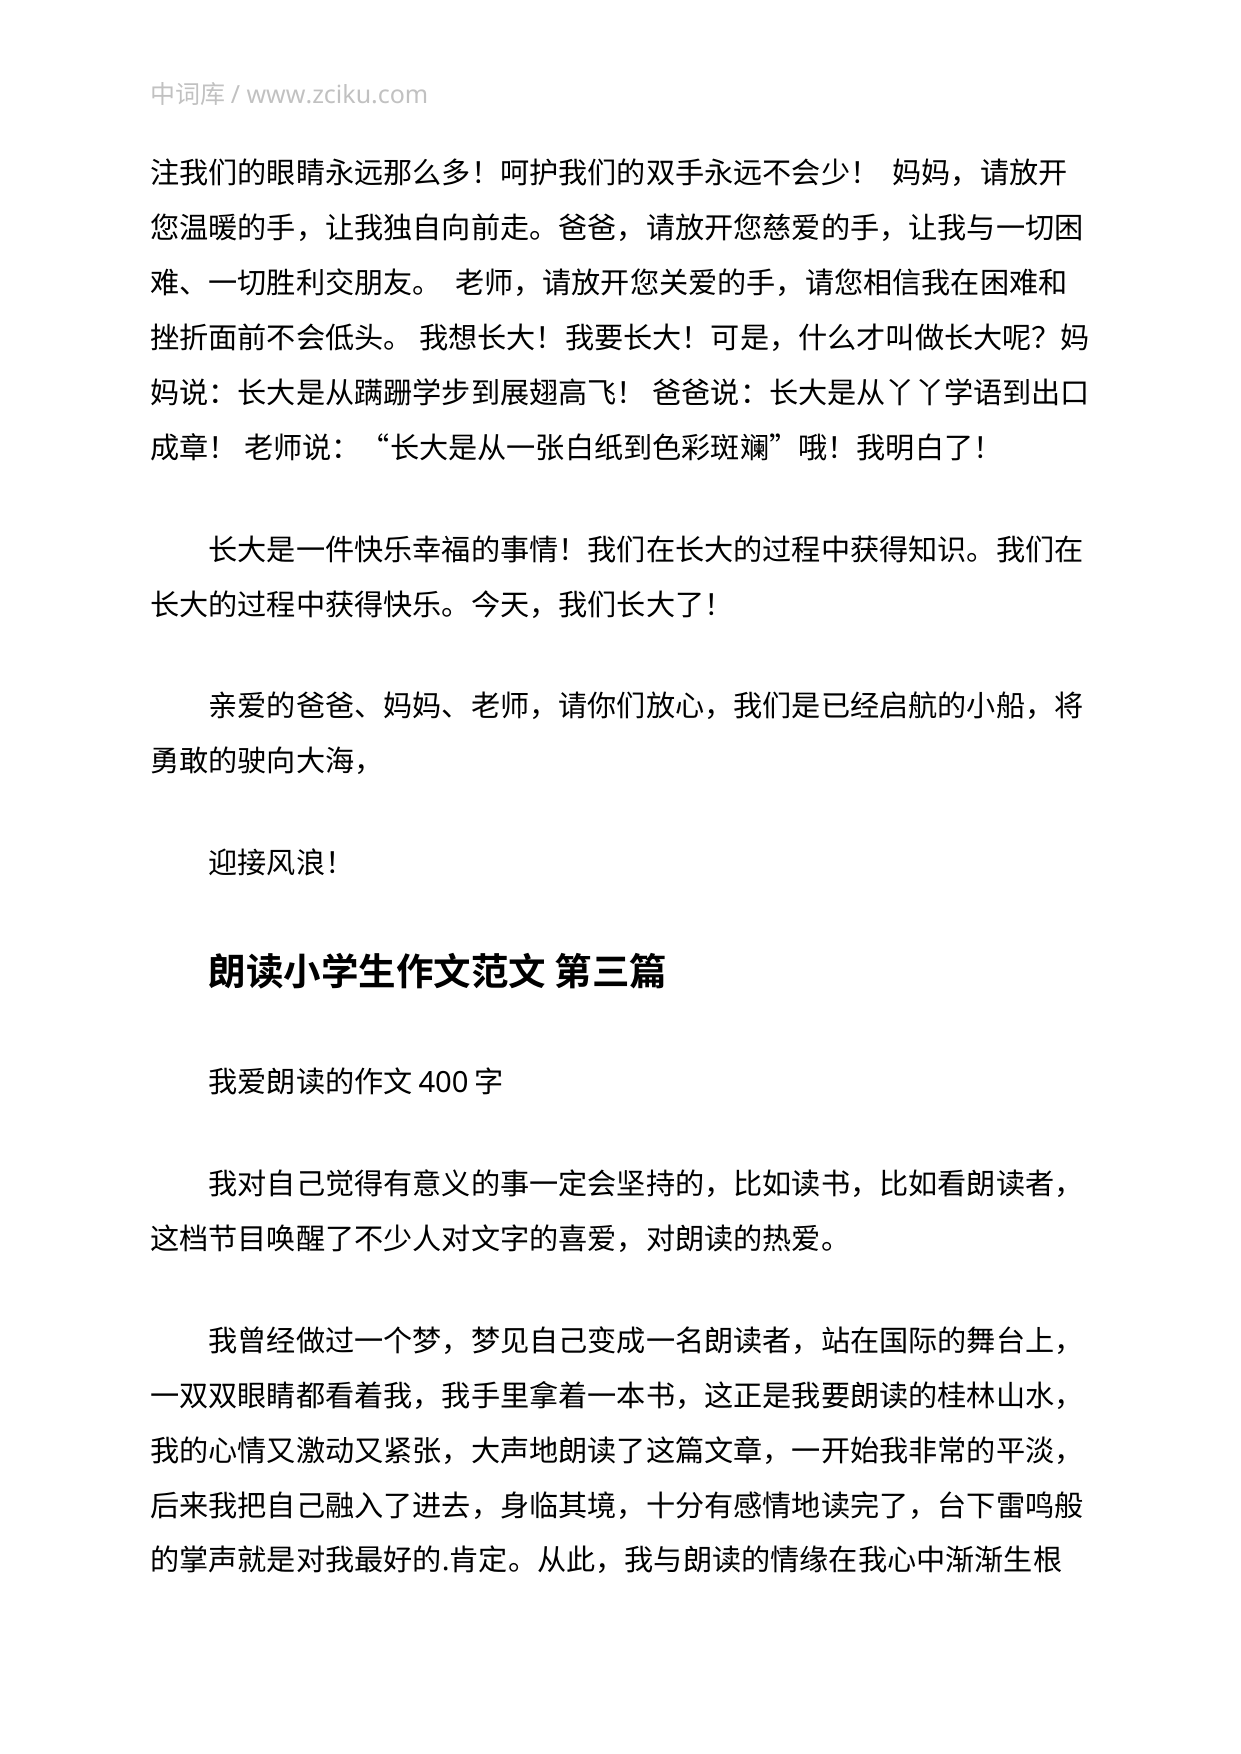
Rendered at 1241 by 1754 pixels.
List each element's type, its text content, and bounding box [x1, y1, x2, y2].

text 朗读小学生作文范文 第三篇 [150, 941, 1090, 996]
text 迎接风浪！ [150, 839, 1090, 882]
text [150, 1317, 1090, 1579]
text 长大是一件快乐幸福的事情！我们在长大的过程中获得知识。我们在长大的过程中获得快乐。今天，我们长大了！ [150, 526, 1090, 623]
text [150, 150, 1090, 467]
text 亲爱的爸爸、妈妈、老师，请你们放心，我们是已经启航的小船，将勇敢的驶向大海， [150, 683, 1090, 780]
text 我对自己觉得有意义的事一定会坚持的，比如读书，比如看朗读者，这档节目唤醒了不少人对文字的喜爱，对朗读的热爱。 [150, 1161, 1090, 1258]
text 我爱朗读的作文400字 [150, 1059, 1090, 1101]
